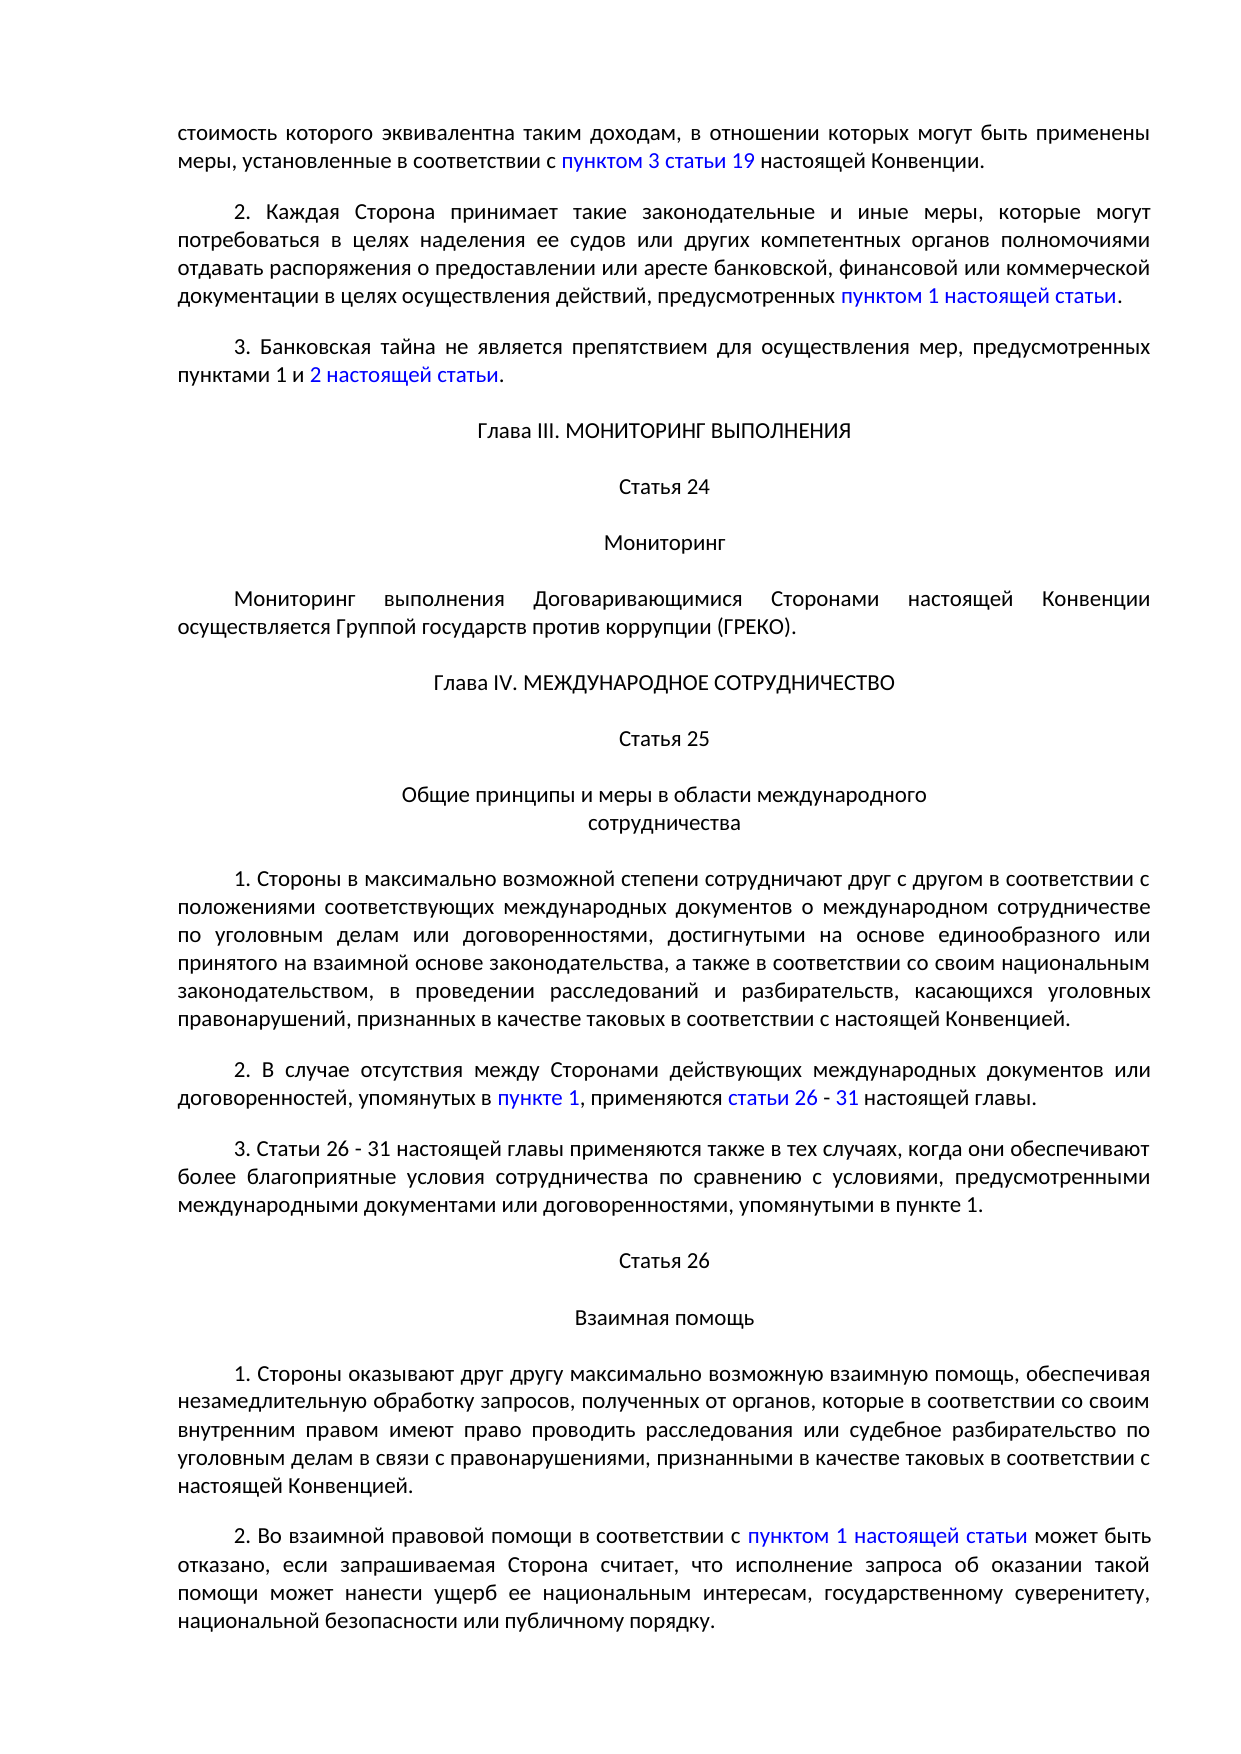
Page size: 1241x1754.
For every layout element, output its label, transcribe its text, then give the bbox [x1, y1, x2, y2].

text 2. Каждая Сторона принимает такие законодательные и иные меры, которые могут потребоваться в целях наделения ее судов или других компетентных органов полномочиями отдавать распоряжения о предоставлении или аресте банковской, финансовой или коммерческой документации в целях осуществления действий, предусмотренных пунктом 1 настоящей статьи. [177, 197, 1152, 309]
text Взаимная помощь [177, 1303, 1152, 1331]
text сотрудничества [177, 808, 1152, 836]
text 2. Во взаимной правовой помощи в соответствии с пунктом 1 настоящей статьи может быть отказано, если запрашиваемая Сторона считает, что исполнение запроса об оказании такой помощи может нанести ущерб ее национальным интересам, государственному суверенитету, национальной безопасности или публичному порядку. [177, 1522, 1152, 1634]
text Глава III. МОНИТОРИНГ ВЫПОЛНЕНИЯ [177, 416, 1152, 444]
text 2. В случае отсутствия между Сторонами действующих международных документов или договоренностей, упомянутых в пункте 1, применяются статьи 26 - 31 настоящей главы. [177, 1056, 1152, 1112]
text Мониторинг выполнения Договаривающимися Сторонами настоящей Конвенции осуществляется Группой государств против коррупции (ГРЕКО). [177, 584, 1152, 640]
text 3. Статьи 26 - 31 настоящей главы применяются также в тех случаях, когда они обеспечивают более благоприятные условия сотрудничества по сравнению с условиями, предусмотренными международными документами или договоренностями, упомянутыми в пункте 1. [177, 1134, 1152, 1218]
text Статья 26 [177, 1247, 1152, 1274]
text Глава IV. МЕЖДУНАРОДНОЕ СОТРУДНИЧЕСТВО [177, 668, 1152, 696]
text Статья 24 [177, 472, 1152, 500]
text Общие принципы и меры в области международного [177, 780, 1152, 808]
text 1. Стороны в максимально возможной степени сотрудничают друг с другом в соответствии с положениями соответствующих международных документов о международном сотрудничестве по уголовным делам или договоренностями, достигнутыми на основе единообразного или принятого на взаимной основе законодательства, а также в соответствии со своим национальным законодательством, в проведении расследований и разбирательств, касающихся уголовных правонарушений, признанных в качестве таковых в соответствии с настоящей Конвенцией. [177, 864, 1152, 1033]
text Мониторинг [177, 528, 1152, 556]
text 3. Банковская тайна не является препятствием для осуществления мер, предусмотренных пунктами 1 и 2 настоящей статьи. [177, 332, 1152, 388]
text 1. Стороны оказывают друг другу максимально возможную взаимную помощь, обеспечивая незамедлительную обработку запросов, полученных от органов, которые в соответствии со своим внутренним правом имеют право проводить расследования или судебное разбирательство по уголовным делам в связи с правонарушениями, признанными в качестве таковых в соответствии с настоящей Конвенцией. [177, 1359, 1152, 1499]
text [177, 118, 1152, 174]
text Статья 25 [177, 724, 1152, 752]
